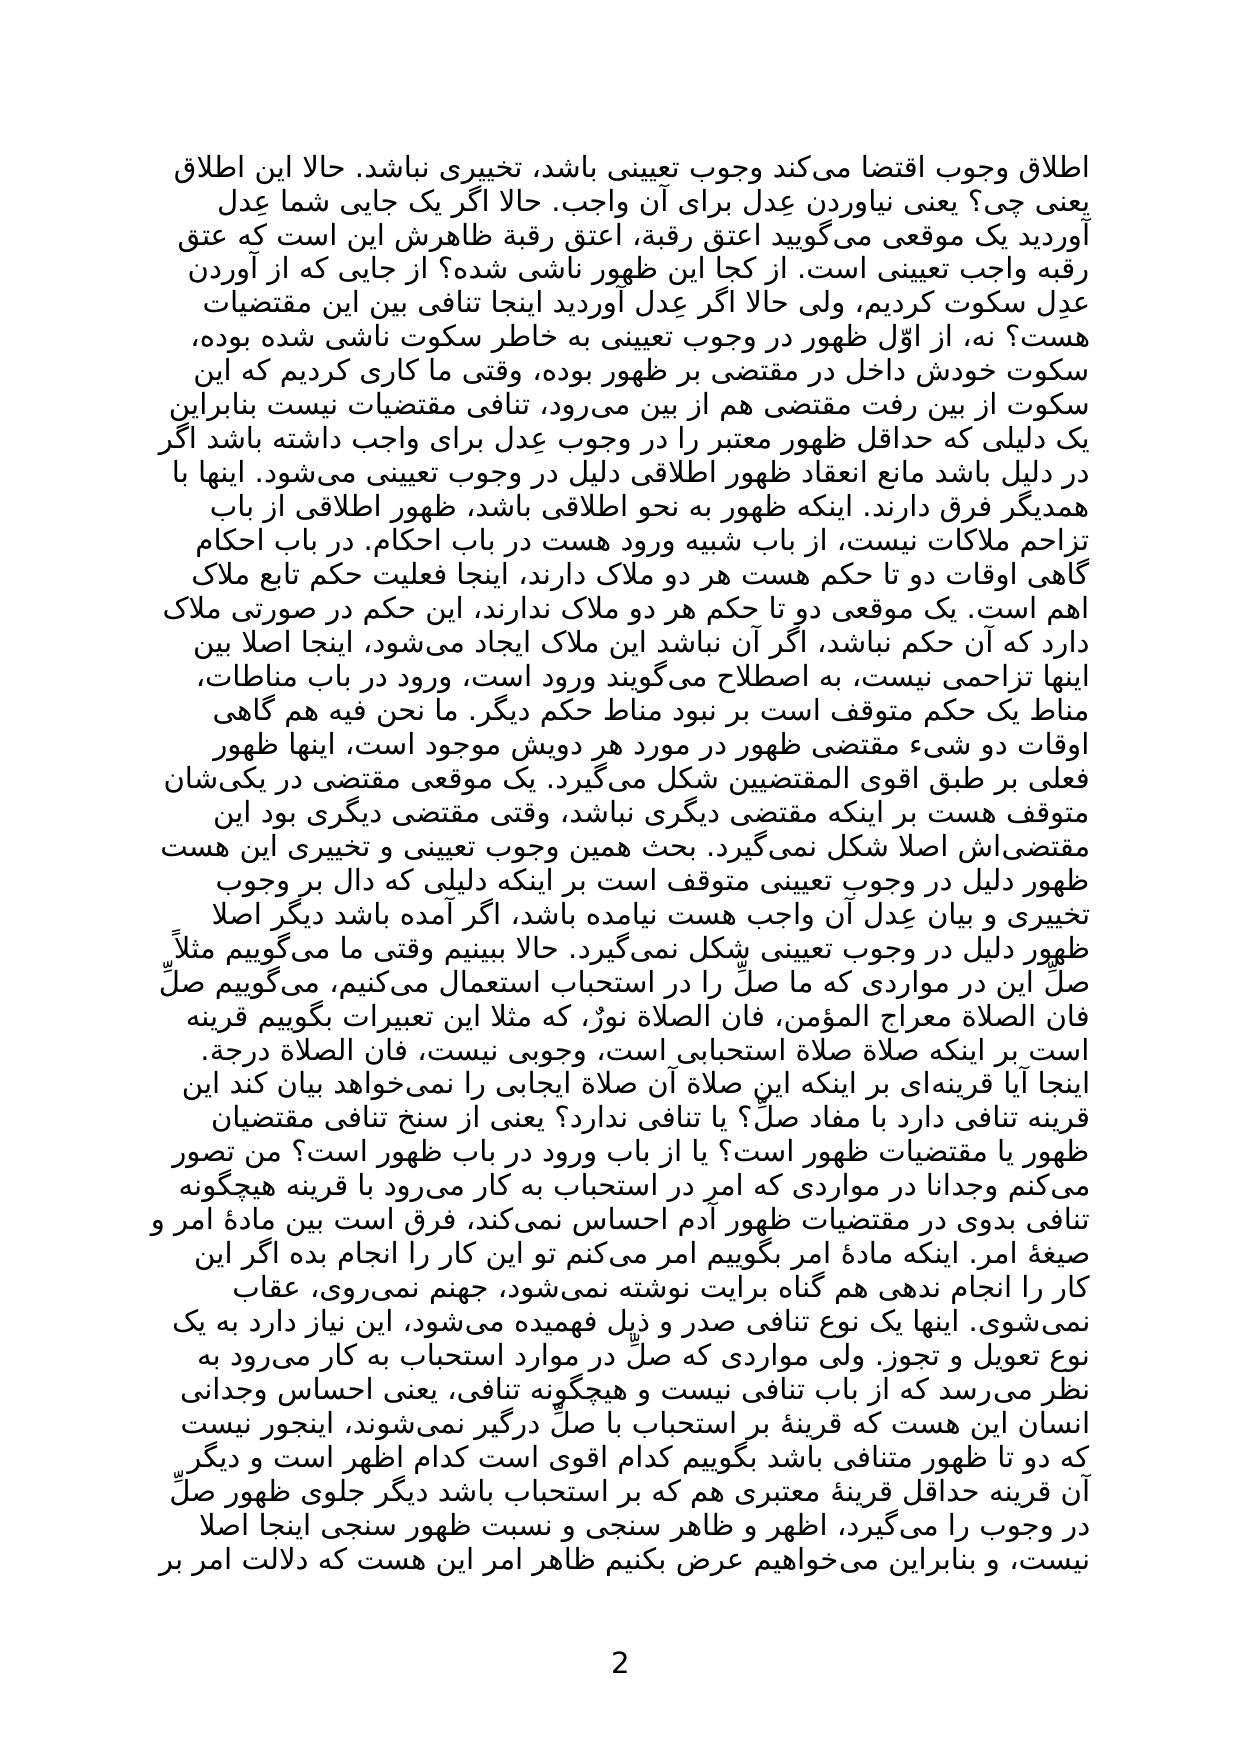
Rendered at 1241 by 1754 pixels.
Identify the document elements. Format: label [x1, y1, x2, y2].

text [150, 150, 1090, 1576]
